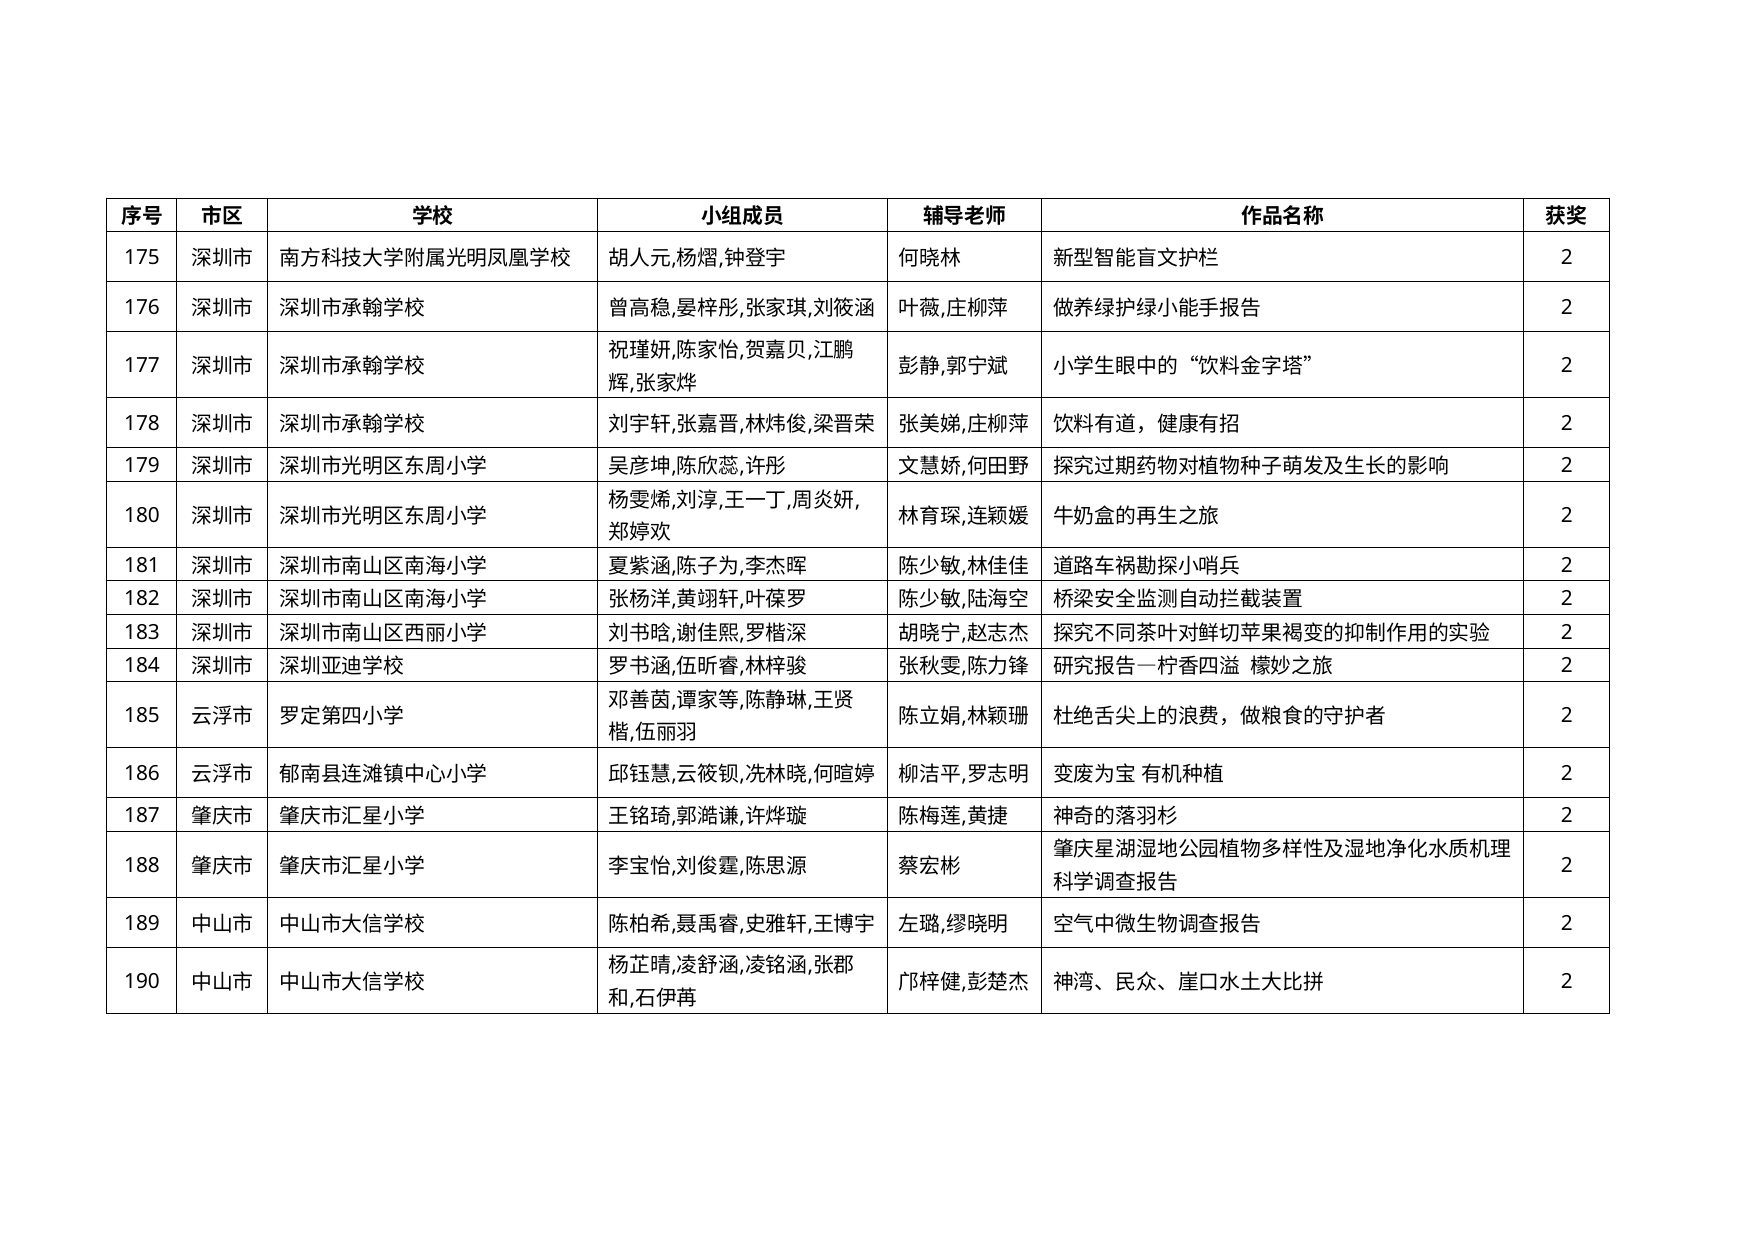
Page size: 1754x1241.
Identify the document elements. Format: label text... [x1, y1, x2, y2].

table_cell 2 [1524, 832, 1609, 897]
table_cell 深圳市光明区东周小学 [268, 448, 597, 481]
table_cell 邝梓健,彭楚杰 [888, 948, 1041, 1013]
table_cell 邱钰慧,云筱钡,冼林晓,何暄婷 [598, 748, 887, 797]
table_cell 吴彦坤,陈欣蕊,许彤 [598, 448, 887, 481]
table_cell 176 [107, 282, 176, 331]
table_cell 胡晓宁,赵志杰 [888, 615, 1041, 647]
table_cell 深圳市南山区南海小学 [268, 548, 597, 580]
table_cell 186 [107, 748, 176, 797]
table_cell 桥梁安全监测自动拦截装置 [1042, 581, 1523, 614]
table_cell 牛奶盒的再生之旅 [1042, 482, 1523, 547]
table_cell 2 [1524, 232, 1609, 281]
table_cell 2 [1524, 332, 1609, 397]
table_cell 深圳市光明区东周小学 [268, 482, 597, 547]
table_cell 177 [107, 332, 176, 397]
table_cell 彭静,郭宁斌 [888, 332, 1041, 397]
table_cell 2 [1524, 798, 1609, 831]
table_cell 2 [1524, 898, 1609, 947]
table_cell 肇庆星湖湿地公园植物多样性及湿地净化水质机理科学调查报告 [1042, 832, 1523, 897]
table_cell 2 [1524, 682, 1609, 747]
table_cell 杜绝舌尖上的浪费，做粮食的守护者 [1042, 682, 1523, 747]
table_cell 杨雯烯,刘淳,王一丁,周炎妍,郑婷欢 [598, 482, 887, 547]
table_cell 2 [1524, 448, 1609, 481]
table_cell 2 [1524, 482, 1609, 547]
table_cell 陈柏希,聂禹睿,史雅轩,王博宇 [598, 898, 887, 947]
table_cell 蔡宏彬 [888, 832, 1041, 897]
table_cell 云浮市 [177, 748, 267, 797]
table_cell 陈立娟,林颖珊 [888, 682, 1041, 747]
table_cell 182 [107, 581, 176, 614]
table_cell 肇庆市 [177, 832, 267, 897]
table_cell 肇庆市 [177, 798, 267, 831]
table_cell 深圳市 [177, 581, 267, 614]
table_cell 183 [107, 615, 176, 647]
table_cell 深圳市 [177, 448, 267, 481]
table_cell 夏紫涵,陈子为,李杰晖 [598, 548, 887, 580]
table_cell 深圳市承翰学校 [268, 332, 597, 397]
table_cell 陈少敏,陆海空 [888, 581, 1041, 614]
table_cell 中山市 [177, 898, 267, 947]
table_cell 178 [107, 398, 176, 447]
table_cell 180 [107, 482, 176, 547]
table_cell 空气中微生物调查报告 [1042, 898, 1523, 947]
table_cell 叶薇,庄柳萍 [888, 282, 1041, 331]
table_header 作品名称 [1042, 199, 1523, 231]
table_header 学校 [268, 199, 597, 231]
table_cell 小学生眼中的“饮料金字塔” [1042, 332, 1523, 397]
table_cell 陈少敏,林佳佳 [888, 548, 1041, 580]
table_cell 陈梅莲,黄捷 [888, 798, 1041, 831]
table_cell 文慧娇,何田野 [888, 448, 1041, 481]
table_cell 中山市大信学校 [268, 898, 597, 947]
table_cell 184 [107, 649, 176, 681]
table_cell 肇庆市汇星小学 [268, 798, 597, 831]
table_cell 深圳市南山区南海小学 [268, 581, 597, 614]
table_cell 探究过期药物对植物种子萌发及生长的影响 [1042, 448, 1523, 481]
table_cell 2 [1524, 282, 1609, 331]
table_cell 187 [107, 798, 176, 831]
table_cell 何晓林 [888, 232, 1041, 281]
table_cell 深圳市 [177, 548, 267, 580]
table_cell 深圳市承翰学校 [268, 282, 597, 331]
table_cell 深圳市 [177, 398, 267, 447]
table_cell 郁南县连滩镇中心小学 [268, 748, 597, 797]
table_cell 中山市大信学校 [268, 948, 597, 1013]
table_cell 变废为宝 有机种植 [1042, 748, 1523, 797]
table_cell 181 [107, 548, 176, 580]
table_cell 李宝怡,刘俊霆,陈思源 [598, 832, 887, 897]
table_header 获奖 [1524, 199, 1609, 231]
table_cell 道路车祸勘探小哨兵 [1042, 548, 1523, 580]
table_cell 曾高稳,晏梓彤,张家琪,刘筱涵 [598, 282, 887, 331]
table_cell 研究报告—柠香四溢 檬妙之旅 [1042, 649, 1523, 681]
table_cell 做养绿护绿小能手报告 [1042, 282, 1523, 331]
table_cell 杨芷晴,凌舒涵,凌铭涵,张郡和,石伊苒 [598, 948, 887, 1013]
table_cell 179 [107, 448, 176, 481]
table_cell 185 [107, 682, 176, 747]
table_header 序号 [107, 199, 176, 231]
table_cell 2 [1524, 649, 1609, 681]
table_cell 深圳亚迪学校 [268, 649, 597, 681]
table_cell 190 [107, 948, 176, 1013]
table_cell 深圳市 [177, 332, 267, 397]
table_cell 探究不同茶叶对鲜切苹果褐变的抑制作用的实验 [1042, 615, 1523, 647]
table_header 辅导老师 [888, 199, 1041, 231]
table_cell 张杨洋,黄翊轩,叶葆罗 [598, 581, 887, 614]
table_cell 189 [107, 898, 176, 947]
table_cell 深圳市 [177, 232, 267, 281]
table_cell 深圳市 [177, 649, 267, 681]
table_cell 刘书晗,谢佳熙,罗楷深 [598, 615, 887, 647]
table_cell 175 [107, 232, 176, 281]
table_header 市区 [177, 199, 267, 231]
table_cell 2 [1524, 548, 1609, 580]
table_cell 祝瑾妍,陈家怡,贺嘉贝,江鹏辉,张家烨 [598, 332, 887, 397]
table_cell 刘宇轩,张嘉晋,林炜俊,梁晋荣 [598, 398, 887, 447]
table_header 小组成员 [598, 199, 887, 231]
table_cell 肇庆市汇星小学 [268, 832, 597, 897]
table_cell 张秋雯,陈力锋 [888, 649, 1041, 681]
table_cell 饮料有道，健康有招 [1042, 398, 1523, 447]
table_cell 深圳市南山区西丽小学 [268, 615, 597, 647]
table_cell 胡人元,杨熠,钟登宇 [598, 232, 887, 281]
table_cell 左璐,缪晓明 [888, 898, 1041, 947]
table_cell 南方科技大学附属光明凤凰学校 [268, 232, 597, 281]
table_cell 云浮市 [177, 682, 267, 747]
table_cell 2 [1524, 615, 1609, 647]
table_cell 林育琛,连颖媛 [888, 482, 1041, 547]
table_cell 张美娣,庄柳萍 [888, 398, 1041, 447]
table_cell 中山市 [177, 948, 267, 1013]
table_cell 王铭琦,郭澔谦,许烨璇 [598, 798, 887, 831]
table_cell 2 [1524, 581, 1609, 614]
table_cell 邓善茵,谭家等,陈静琳,王贤楷,伍丽羽 [598, 682, 887, 747]
table_cell 深圳市 [177, 482, 267, 547]
table_cell 2 [1524, 398, 1609, 447]
table_cell 2 [1524, 748, 1609, 797]
table_cell 2 [1524, 948, 1609, 1013]
table_cell 柳洁平,罗志明 [888, 748, 1041, 797]
table_cell 深圳市承翰学校 [268, 398, 597, 447]
table_cell 深圳市 [177, 615, 267, 647]
table_cell 深圳市 [177, 282, 267, 331]
table_cell 188 [107, 832, 176, 897]
table_cell 新型智能盲文护栏 [1042, 232, 1523, 281]
table_cell 神湾、民众、崖口水土大比拼 [1042, 948, 1523, 1013]
table_cell 罗定第四小学 [268, 682, 597, 747]
table_cell 罗书涵,伍昕睿,林梓骏 [598, 649, 887, 681]
table_cell 神奇的落羽杉 [1042, 798, 1523, 831]
